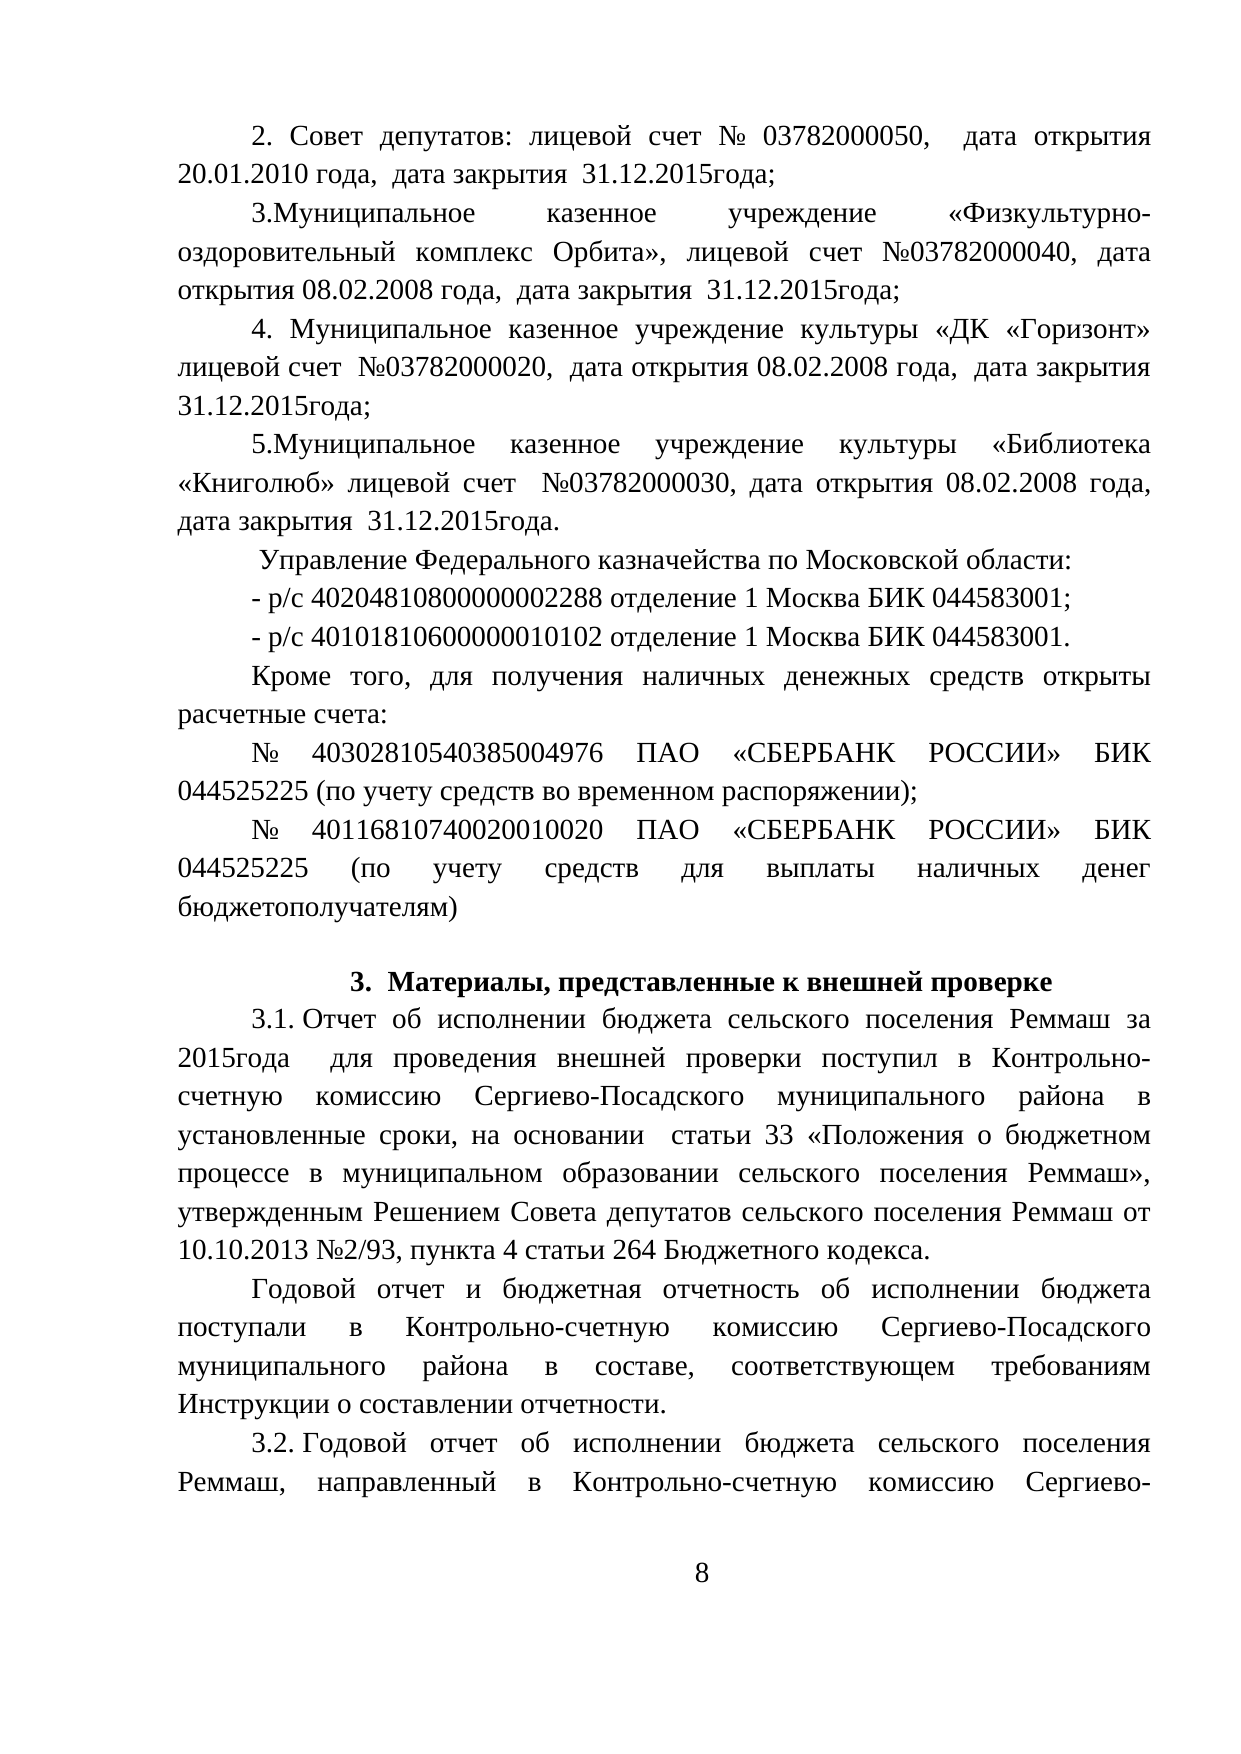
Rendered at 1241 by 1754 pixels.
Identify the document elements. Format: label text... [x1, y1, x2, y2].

text 5.Муниципальное казенное учреждение культуры «Библиотека «Книголюб» лицевой счет №03782000030, дата открытия 08.02.2008 года, дата закрытия 31.12.2015года. [177, 426, 1152, 537]
text № 40116810740020010020 ПАО «СБЕРБАНК РОССИИ» БИК 044525225 (по учету средств для выплаты наличных денег бюджетополучателям) [177, 812, 1152, 922]
text 3.1. Отчет об исполнении бюджета сельского поселения Реммаш за 2015года для проведения внешней проверки поступил в Контрольно-счетную комиссию Сергиево-Посадского муниципального района в установленные сроки, на основании статьи 33 «Положения о бюджетном процессе в муниципальном образовании сельского поселения Реммаш», утвержденным Решением Совета депутатов сельского поселения Реммаш от 10.10.2013 №2/93, пункта 4 статьи 264 Бюджетного кодекса. [177, 1001, 1152, 1266]
text 3.Муниципальное казенное учреждение «Физкультурно-оздоровительный комплекс Орбита», лицевой счет №03782000040, дата открытия 08.02.2008 года, дата закрытия 31.12.2015года; [177, 195, 1152, 306]
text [177, 1425, 1152, 1497]
text Управление Федерального казначейства по Московской области: [177, 542, 1152, 576]
text - р/с 40101810600000010102 отделение 1 Москва БИК 044583001. [177, 619, 1152, 653]
text 2. Совет депутатов: лицевой счет № 03782000050, дата открытия 20.01.2010 года, дата закрытия 31.12.2015года; [177, 118, 1152, 190]
text Кроме того, для получения наличных денежных средств открыты расчетные счета: [177, 658, 1152, 730]
text № 40302810540385004976 ПАО «СБЕРБАНК РОССИИ» БИК 044525225 (по учету средств во временном распоряжении); [177, 735, 1152, 807]
text Годовой отчет и бюджетная отчетность об исполнении бюджета поступали в Контрольно-счетную комиссию Сергиево-Посадского муниципального района в составе, соответствующем требованиям Инструкции о составлении отчетности. [177, 1271, 1152, 1420]
text - р/с 40204810800000002288 отделение 1 Москва БИК 044583001; [177, 581, 1152, 614]
list Материалы, представленные к внешней проверке [251, 964, 1152, 998]
text 4. Муниципальное казенное учреждение культуры «ДК «Горизонт» лицевой счет №03782000020, дата открытия 08.02.2008 года, дата закрытия 31.12.2015года; [177, 311, 1152, 421]
